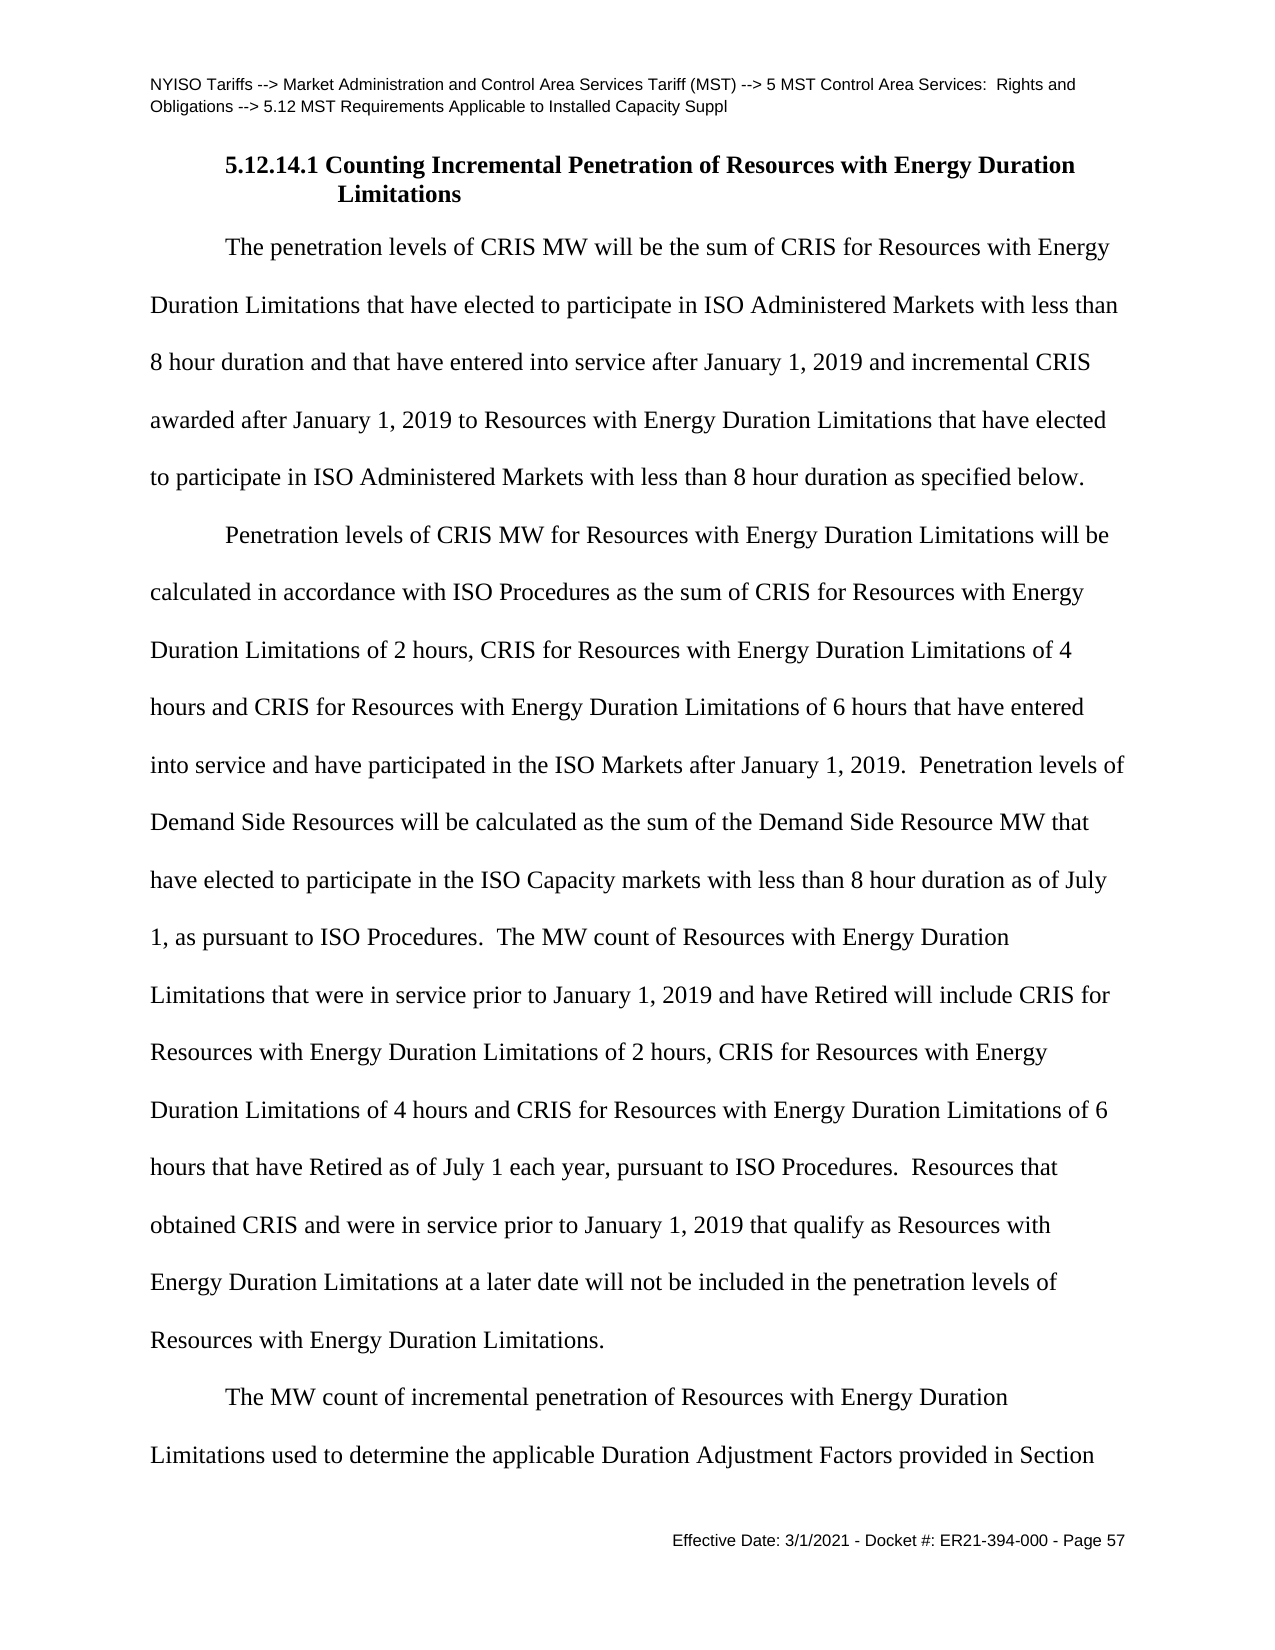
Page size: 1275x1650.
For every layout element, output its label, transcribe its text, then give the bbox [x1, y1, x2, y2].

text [150, 1382, 1125, 1469]
subtitle 5.12.14.1 Counting Incremental Penetration of Resources with Energy Duration Limitations [225, 150, 1125, 207]
text The penetration levels of CRIS MW will be the sum of CRIS for Resources with Energy Duration Limitations that have elected to participate in ISO Administered Markets with less than 8 hour duration and that have entered into service after January 1, 2019 and incremental CRIS awarded after January 1, 2019 to Resources with Energy Duration Limitations that have elected to participate in ISO Administered Markets with less than 8 hour duration as specified below. [150, 232, 1125, 491]
text Penetration levels of CRIS MW for Resources with Energy Duration Limitations will be calculated in accordance with ISO Procedures as the sum of CRIS for Resources with Energy Duration Limitations of 2 hours, CRIS for Resources with Energy Duration Limitations of 4 hours and CRIS for Resources with Energy Duration Limitations of 6 hours that have entered into service and have participated in the ISO Markets after January 1, 2019. Penetration levels of Demand Side Resources will be calculated as the sum of the Demand Side Resource MW that have elected to participate in the ISO Capacity markets with less than 8 hour duration as of July 1, as pursuant to ISO Procedures. The MW count of Resources with Energy Duration Limitations that were in service prior to January 1, 2019 and have Retired will include CRIS for Resources with Energy Duration Limitations of 2 hours, CRIS for Resources with Energy Duration Limitations of 4 hours and CRIS for Resources with Energy Duration Limitations of 6 hours that have Retired as of July 1 each year, pursuant to ISO Procedures. Resources that obtained CRIS and were in service prior to January 1, 2019 that qualify as Resources with Energy Duration Limitations at a later date will not be included in the penetration levels of Resources with Energy Duration Limitations. [150, 520, 1125, 1354]
